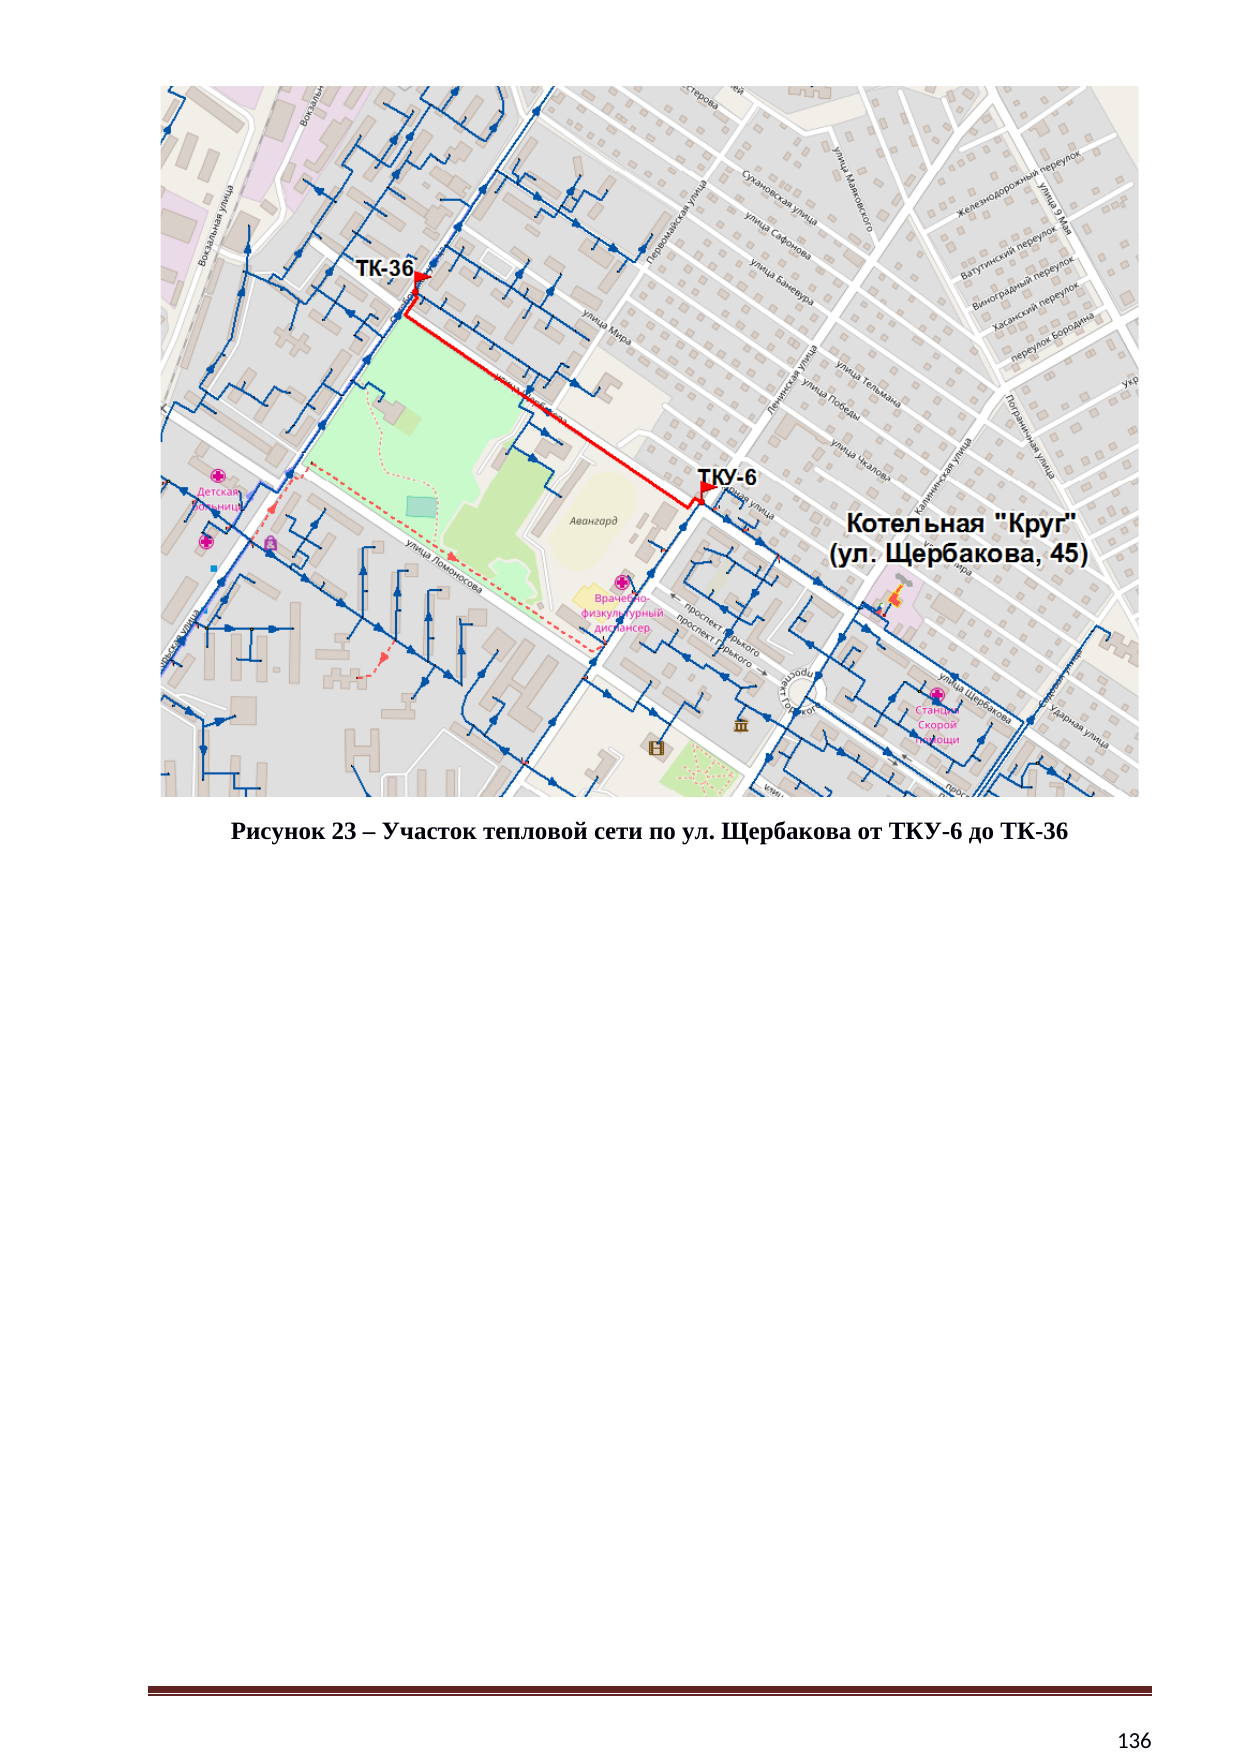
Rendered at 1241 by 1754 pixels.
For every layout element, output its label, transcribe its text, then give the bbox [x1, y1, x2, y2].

picture [160, 86, 1139, 797]
text Рисунок 23 – Участок тепловой сети по ул. Щербакова от ТКУ-6 до ТК-36 [148, 816, 1152, 845]
